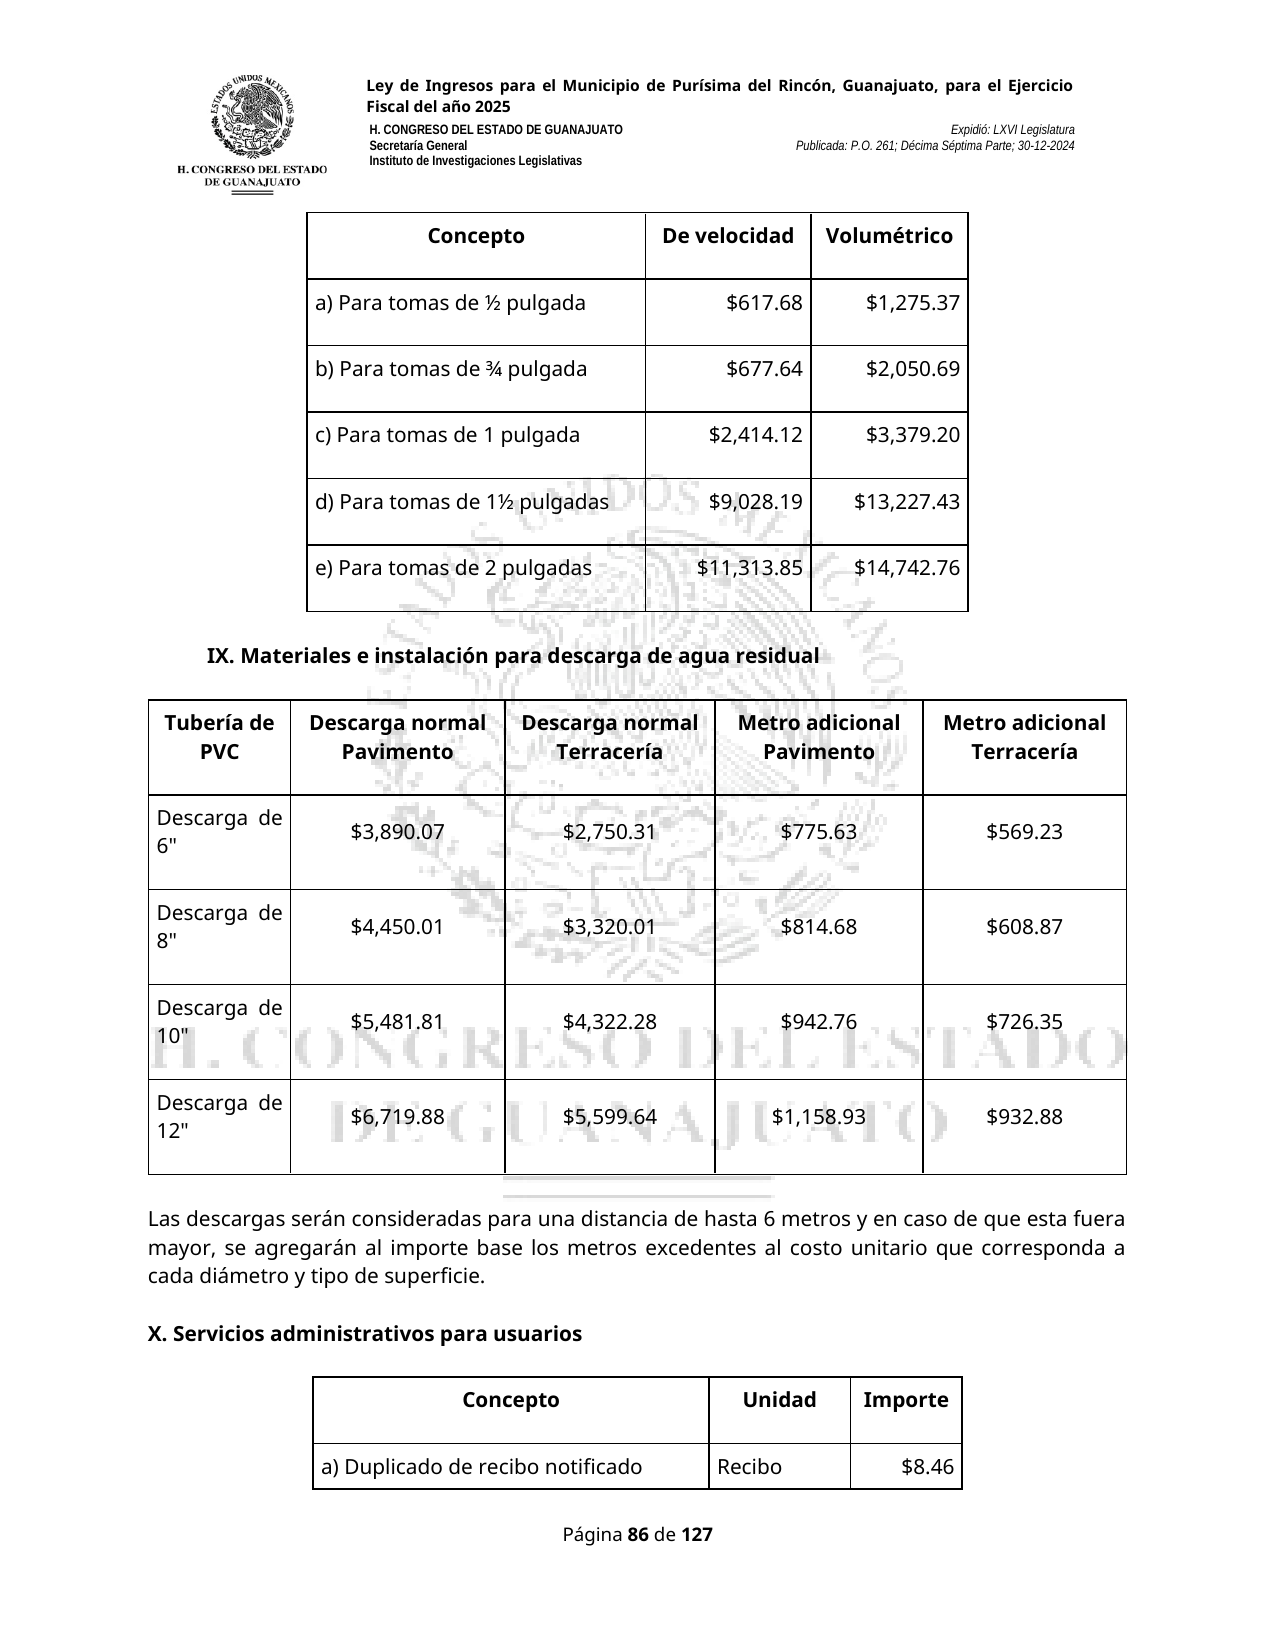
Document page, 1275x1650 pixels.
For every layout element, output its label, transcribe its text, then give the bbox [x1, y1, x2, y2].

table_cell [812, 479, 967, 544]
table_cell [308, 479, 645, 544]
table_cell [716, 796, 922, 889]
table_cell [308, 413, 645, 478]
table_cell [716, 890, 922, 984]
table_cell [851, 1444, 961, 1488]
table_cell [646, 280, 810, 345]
text IX. Materiales e instalación para descarga de agua residual [148, 641, 1127, 670]
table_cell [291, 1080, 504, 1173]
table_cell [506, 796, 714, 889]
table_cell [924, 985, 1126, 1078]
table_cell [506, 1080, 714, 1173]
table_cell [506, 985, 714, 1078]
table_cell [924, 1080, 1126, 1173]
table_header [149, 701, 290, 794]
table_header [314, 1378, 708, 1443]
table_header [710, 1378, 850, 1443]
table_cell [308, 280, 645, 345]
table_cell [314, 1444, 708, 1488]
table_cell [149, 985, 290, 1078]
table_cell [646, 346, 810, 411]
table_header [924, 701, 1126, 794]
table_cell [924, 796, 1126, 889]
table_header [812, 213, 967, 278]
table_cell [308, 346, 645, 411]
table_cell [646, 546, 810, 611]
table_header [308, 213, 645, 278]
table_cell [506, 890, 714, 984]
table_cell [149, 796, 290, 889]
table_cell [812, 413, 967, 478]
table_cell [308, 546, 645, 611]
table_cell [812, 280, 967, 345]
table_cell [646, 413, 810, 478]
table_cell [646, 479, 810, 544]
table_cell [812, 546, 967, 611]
picture [177, 75, 327, 201]
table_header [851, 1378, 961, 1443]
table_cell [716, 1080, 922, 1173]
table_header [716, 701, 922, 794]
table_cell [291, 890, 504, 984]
text Las descargas serán consideradas para una distancia de hasta 6 metros y en caso de que esta fuera mayor, se agregarán al importe base los metros excedentes al costo unitario que corresponda a cada diámetro y tipo de superficie. [148, 1204, 1127, 1289]
text X. Servicios administrativos para usuarios [148, 1319, 1127, 1347]
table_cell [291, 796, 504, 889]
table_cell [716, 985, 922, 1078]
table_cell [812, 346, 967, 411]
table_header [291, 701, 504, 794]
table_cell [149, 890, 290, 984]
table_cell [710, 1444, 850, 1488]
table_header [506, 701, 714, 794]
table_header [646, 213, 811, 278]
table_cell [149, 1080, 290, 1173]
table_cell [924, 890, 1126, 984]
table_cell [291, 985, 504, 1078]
